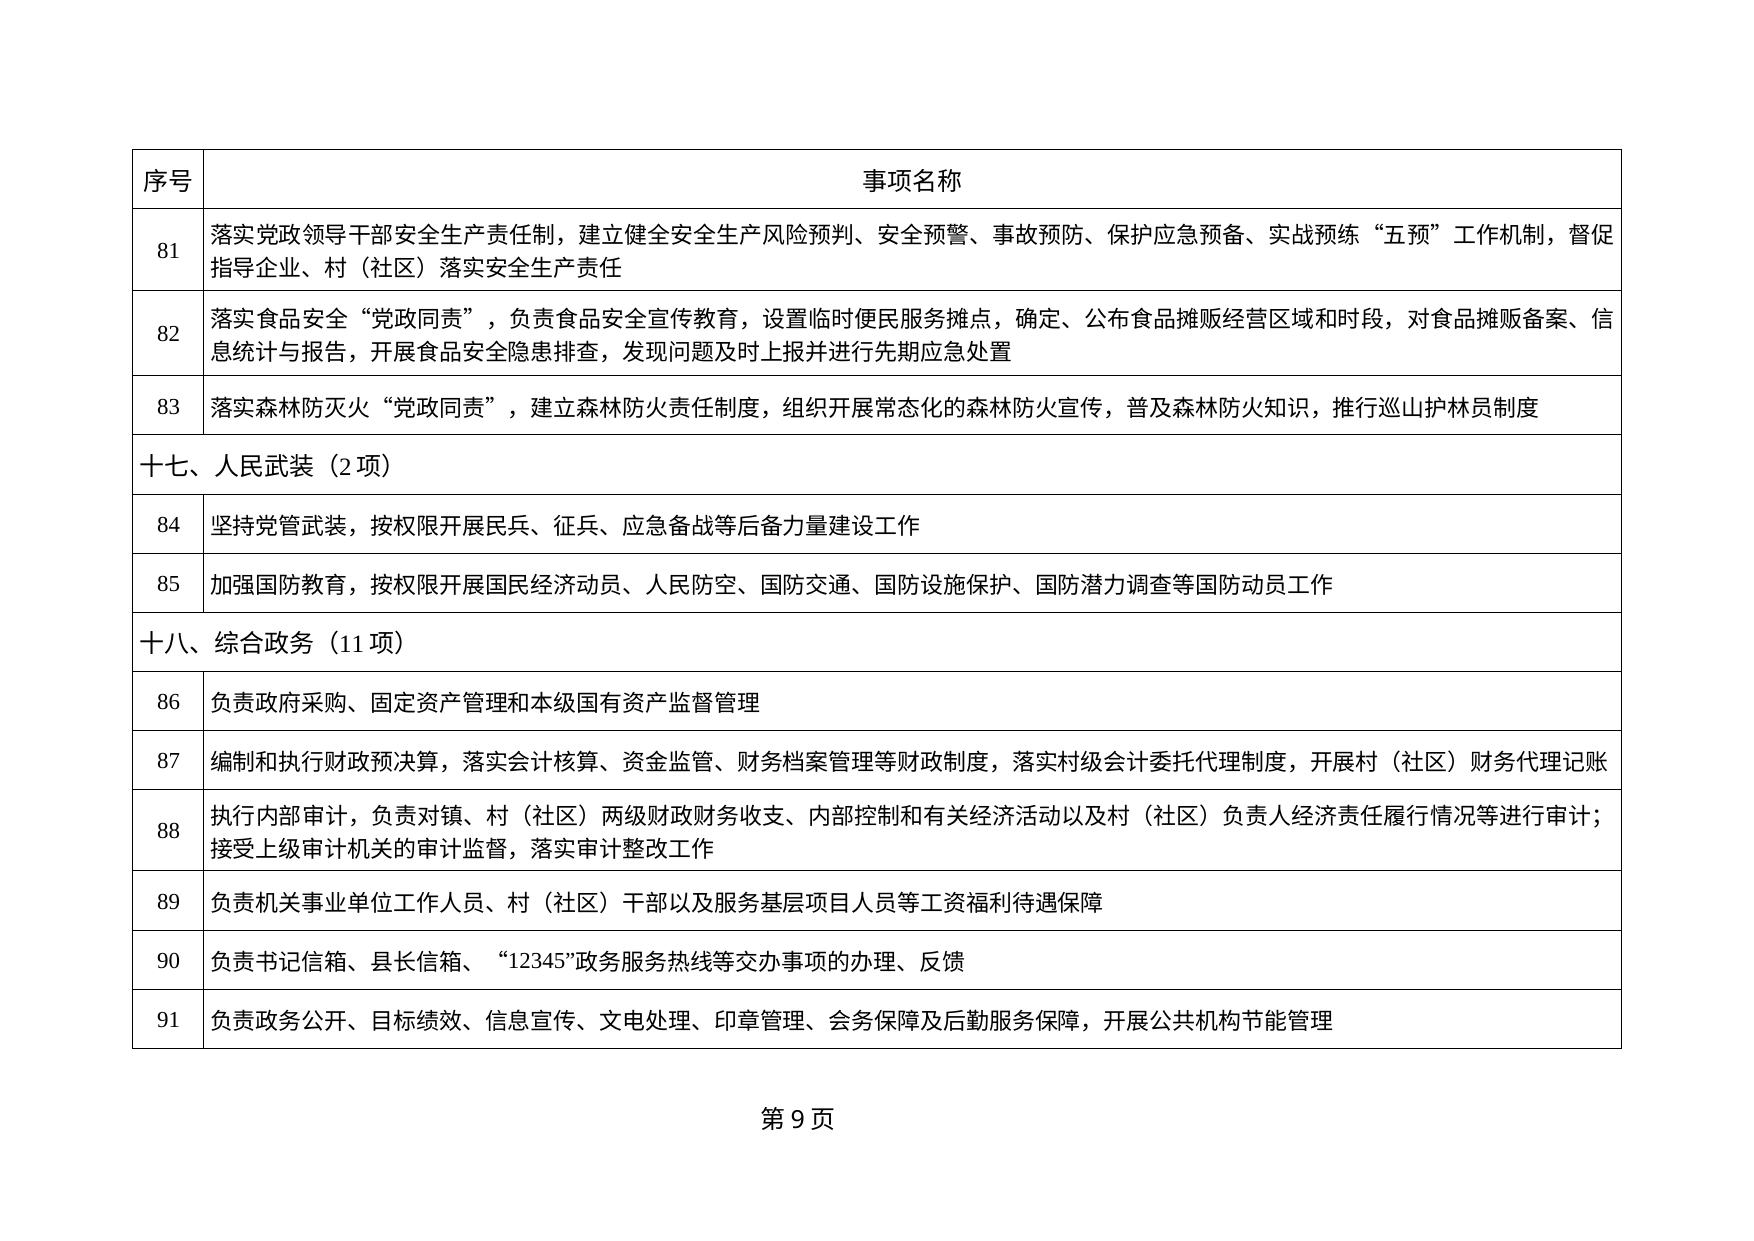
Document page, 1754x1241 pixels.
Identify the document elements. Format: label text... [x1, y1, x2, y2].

table_cell 负责书记信箱、县长信箱、“12345”政务服务热线等交办事项的办理、反馈 [204, 931, 1621, 988]
table_cell 编制和执行财政预决算，落实会计核算、资金监管、财务档案管理等财政制度，落实村级会计委托代理制度，开展村（社区）财务代理记账 [204, 731, 1621, 789]
table_cell 落实党政领导干部安全生产责任制，建立健全安全生产风险预判、安全预警、事故预防、保护应急预备、实战预练“五预”工作机制，督促指导企业、村（社区）落实安全生产责任 [204, 209, 1621, 289]
table_cell 89 [133, 871, 203, 929]
table_cell 85 [133, 554, 203, 612]
table_header 事项名称 [204, 150, 1621, 208]
table_cell 负责政府采购、固定资产管理和本级国有资产监督管理 [204, 672, 1621, 730]
table_cell 负责机关事业单位工作人员、村（社区）干部以及服务基层项目人员等工资福利待遇保障 [204, 871, 1621, 929]
table_cell 十八、综合政务（11项） [133, 613, 1621, 671]
table_cell 88 [133, 790, 203, 870]
table_cell 落实食品安全“党政同责”，负责食品安全宣传教育，设置临时便民服务摊点，确定、公布食品摊贩经营区域和时段，对食品摊贩备案、信息统计与报告，开展食品安全隐患排查，发现问题及时上报并进行先期应急处置 [204, 291, 1621, 375]
table_cell 落实森林防灭火“党政同责”，建立森林防火责任制度，组织开展常态化的森林防火宣传，普及森林防火知识，推行巡山护林员制度 [204, 376, 1621, 434]
table_cell 83 [133, 376, 203, 434]
table_cell 82 [133, 291, 203, 375]
table_cell 86 [133, 672, 203, 730]
table_cell 81 [133, 209, 203, 289]
table_cell 加强国防教育，按权限开展国民经济动员、人民防空、国防交通、国防设施保护、国防潜力调查等国防动员工作 [204, 554, 1621, 612]
table_cell 90 [133, 931, 203, 988]
table_cell 执行内部审计，负责对镇、村（社区）两级财政财务收支、内部控制和有关经济活动以及村（社区）负责人经济责任履行情况等进行审计；接受上级审计机关的审计监督，落实审计整改工作 [204, 790, 1621, 870]
table_cell 91 [133, 990, 203, 1048]
table_cell 负责政务公开、目标绩效、信息宣传、文电处理、印章管理、会务保障及后勤服务保障，开展公共机构节能管理 [204, 990, 1621, 1048]
table_cell 十七、人民武装（2项） [133, 435, 1621, 493]
table_header 序号 [133, 150, 203, 208]
table_cell 坚持党管武装，按权限开展民兵、征兵、应急备战等后备力量建设工作 [204, 495, 1621, 552]
table_cell 84 [133, 495, 203, 552]
table_cell 87 [133, 731, 203, 789]
